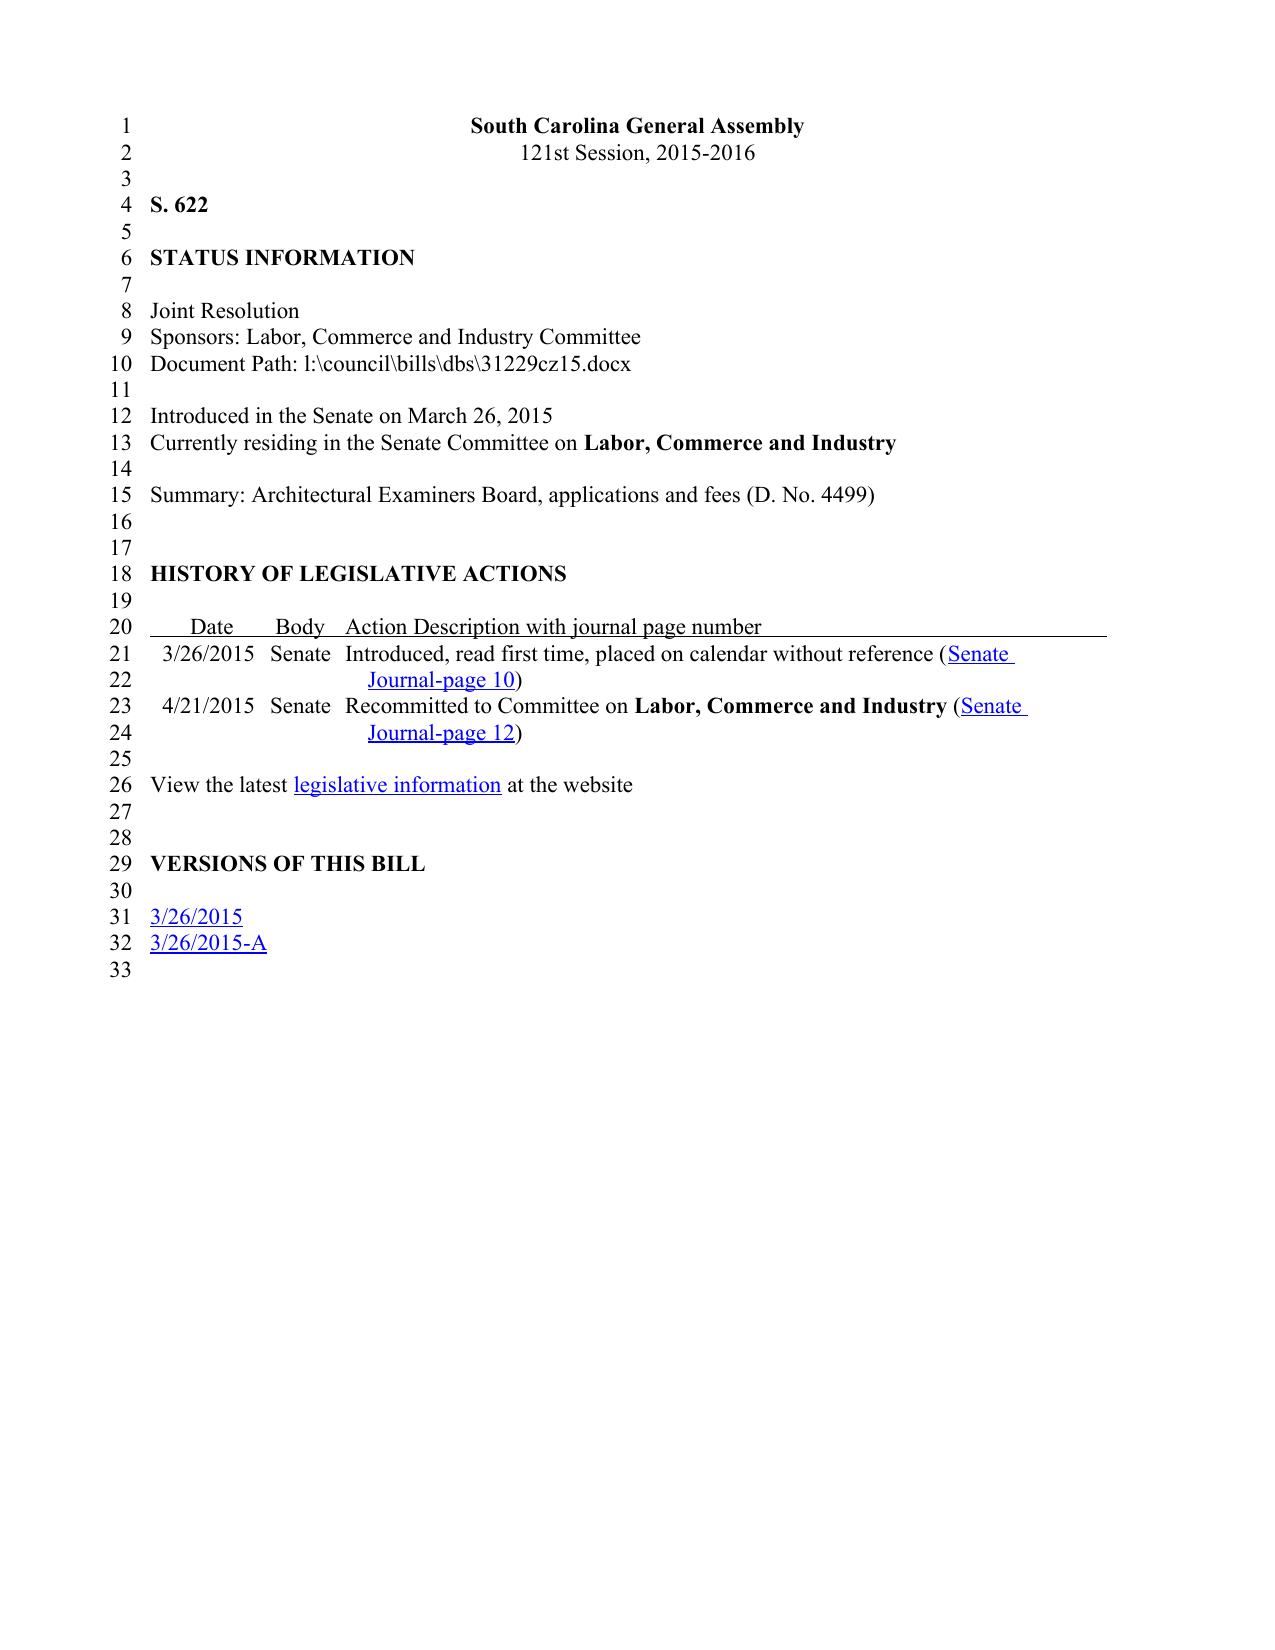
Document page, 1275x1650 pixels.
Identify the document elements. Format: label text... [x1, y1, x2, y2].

text South Carolina General Assembly [150, 112, 1125, 139]
text 3/26/2015 Senate Introduced, read first time, placed on calendar without reference (Senate Journal-page 10) [150, 639, 1125, 692]
text 4/21/2015 Senate Recommitted to Committee on Labor, Commerce and Industry (Senate Journal-page 12) [150, 692, 1125, 745]
text Joint Resolution [150, 297, 1125, 323]
text 3/26/2015-A [150, 929, 1125, 956]
text STATUS INFORMATION [150, 244, 1125, 271]
text 121st Session, 2015-2016 [150, 139, 1125, 165]
text Date Body Action Description with journal page number [150, 613, 1125, 639]
text VERSIONS OF THIS BILL [150, 850, 1125, 877]
text Introduced in the Senate on March 26, 2015 [150, 402, 1125, 429]
text Currently residing in the Senate Committee on Labor, Commerce and Industry [150, 429, 1125, 455]
text HISTORY OF LEGISLATIVE ACTIONS [150, 561, 1125, 587]
text Document Path: l:\council\bills\dbs\31229cz15.docx [150, 350, 1125, 376]
text S. 622 [150, 192, 1125, 218]
text 3/26/2015 [150, 903, 1125, 929]
text View the latest legislative information at the website [150, 771, 1125, 798]
text Sponsors: Labor, Commerce and Industry Committee [150, 323, 1125, 350]
text Summary: Architectural Examiners Board, applications and fees (D. No. 4499) [150, 481, 1125, 508]
